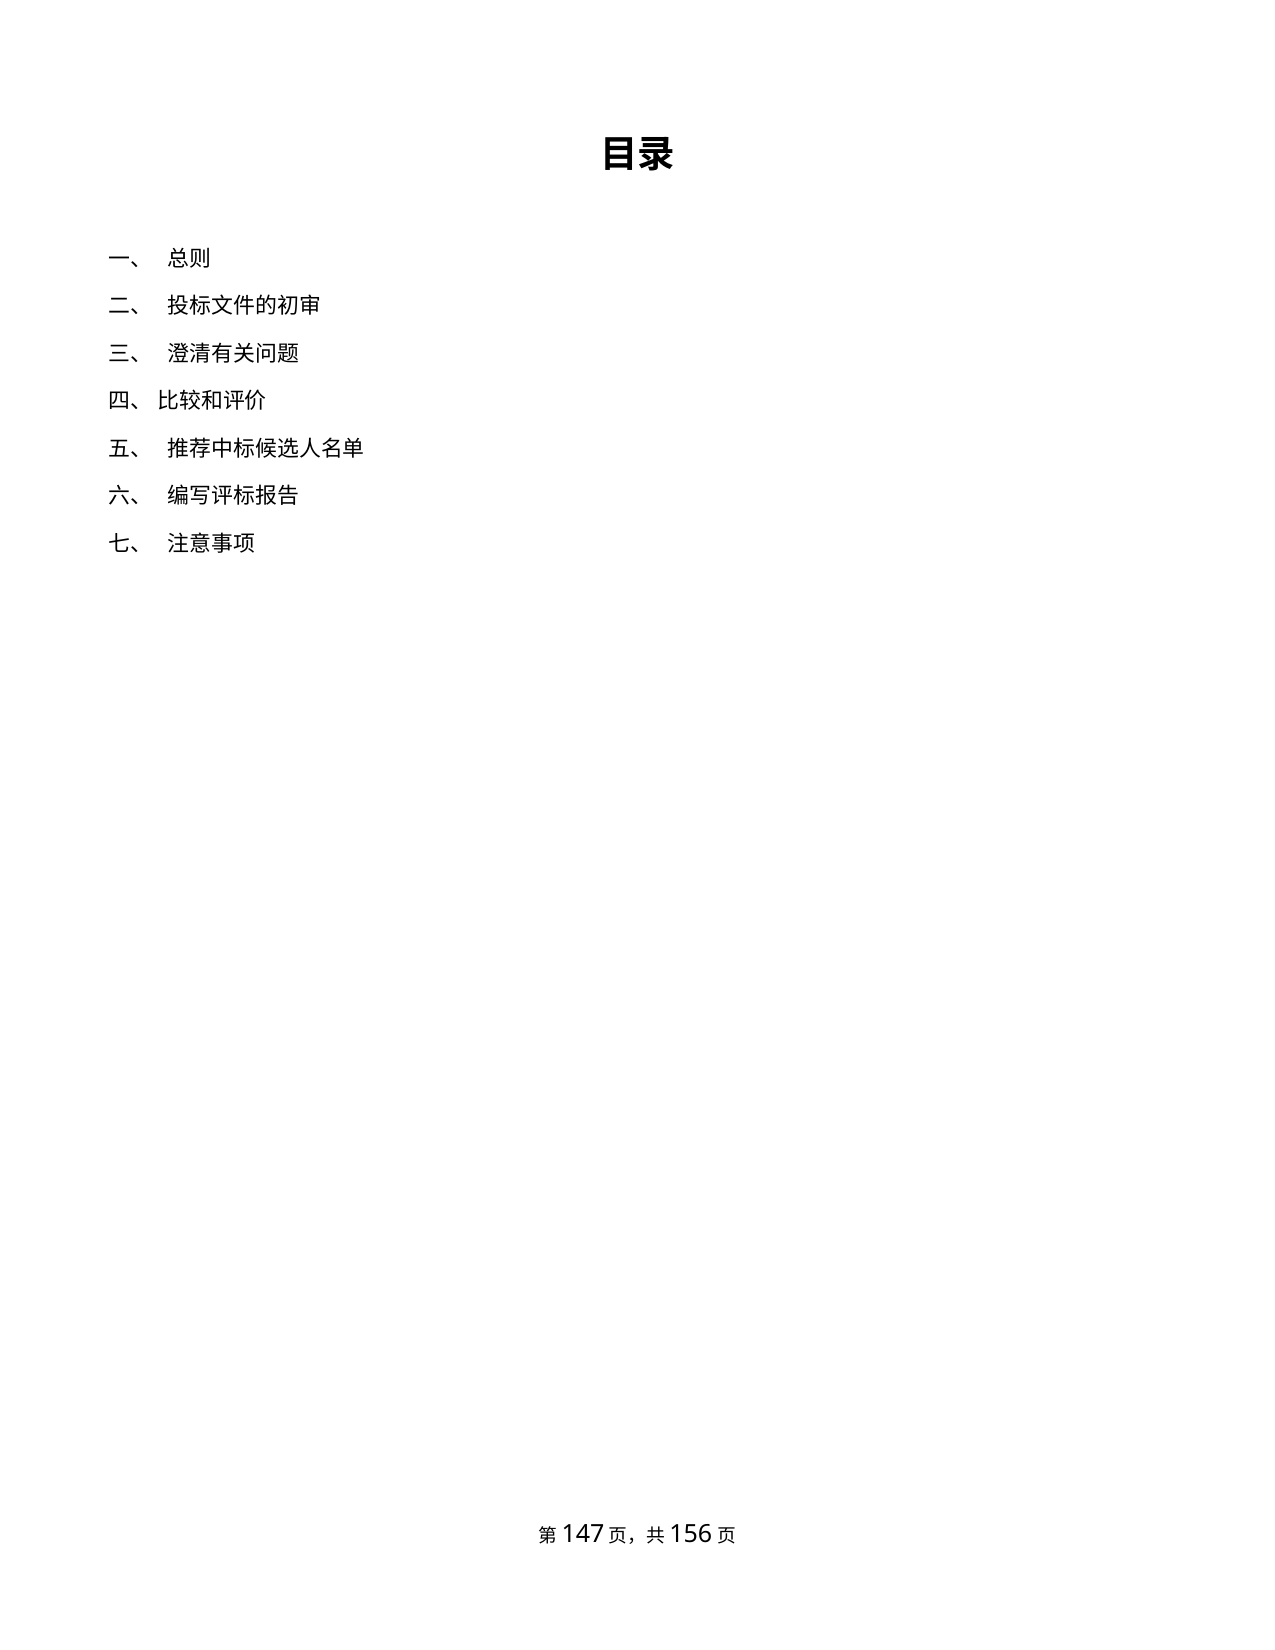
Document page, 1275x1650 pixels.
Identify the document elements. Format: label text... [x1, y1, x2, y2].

text 二、 投标文件的初审 [109, 288, 1166, 320]
text 七、 注意事项 [109, 526, 1166, 557]
text 三、 澄清有关问题 [109, 336, 1166, 367]
text 五、 推荐中标候选人名单 [109, 431, 1166, 462]
text 四、 比较和评价 [109, 383, 1166, 415]
text 一、 总则 [109, 241, 1166, 272]
text 六、 编写评标报告 [109, 478, 1166, 510]
text 目录 [109, 124, 1166, 178]
